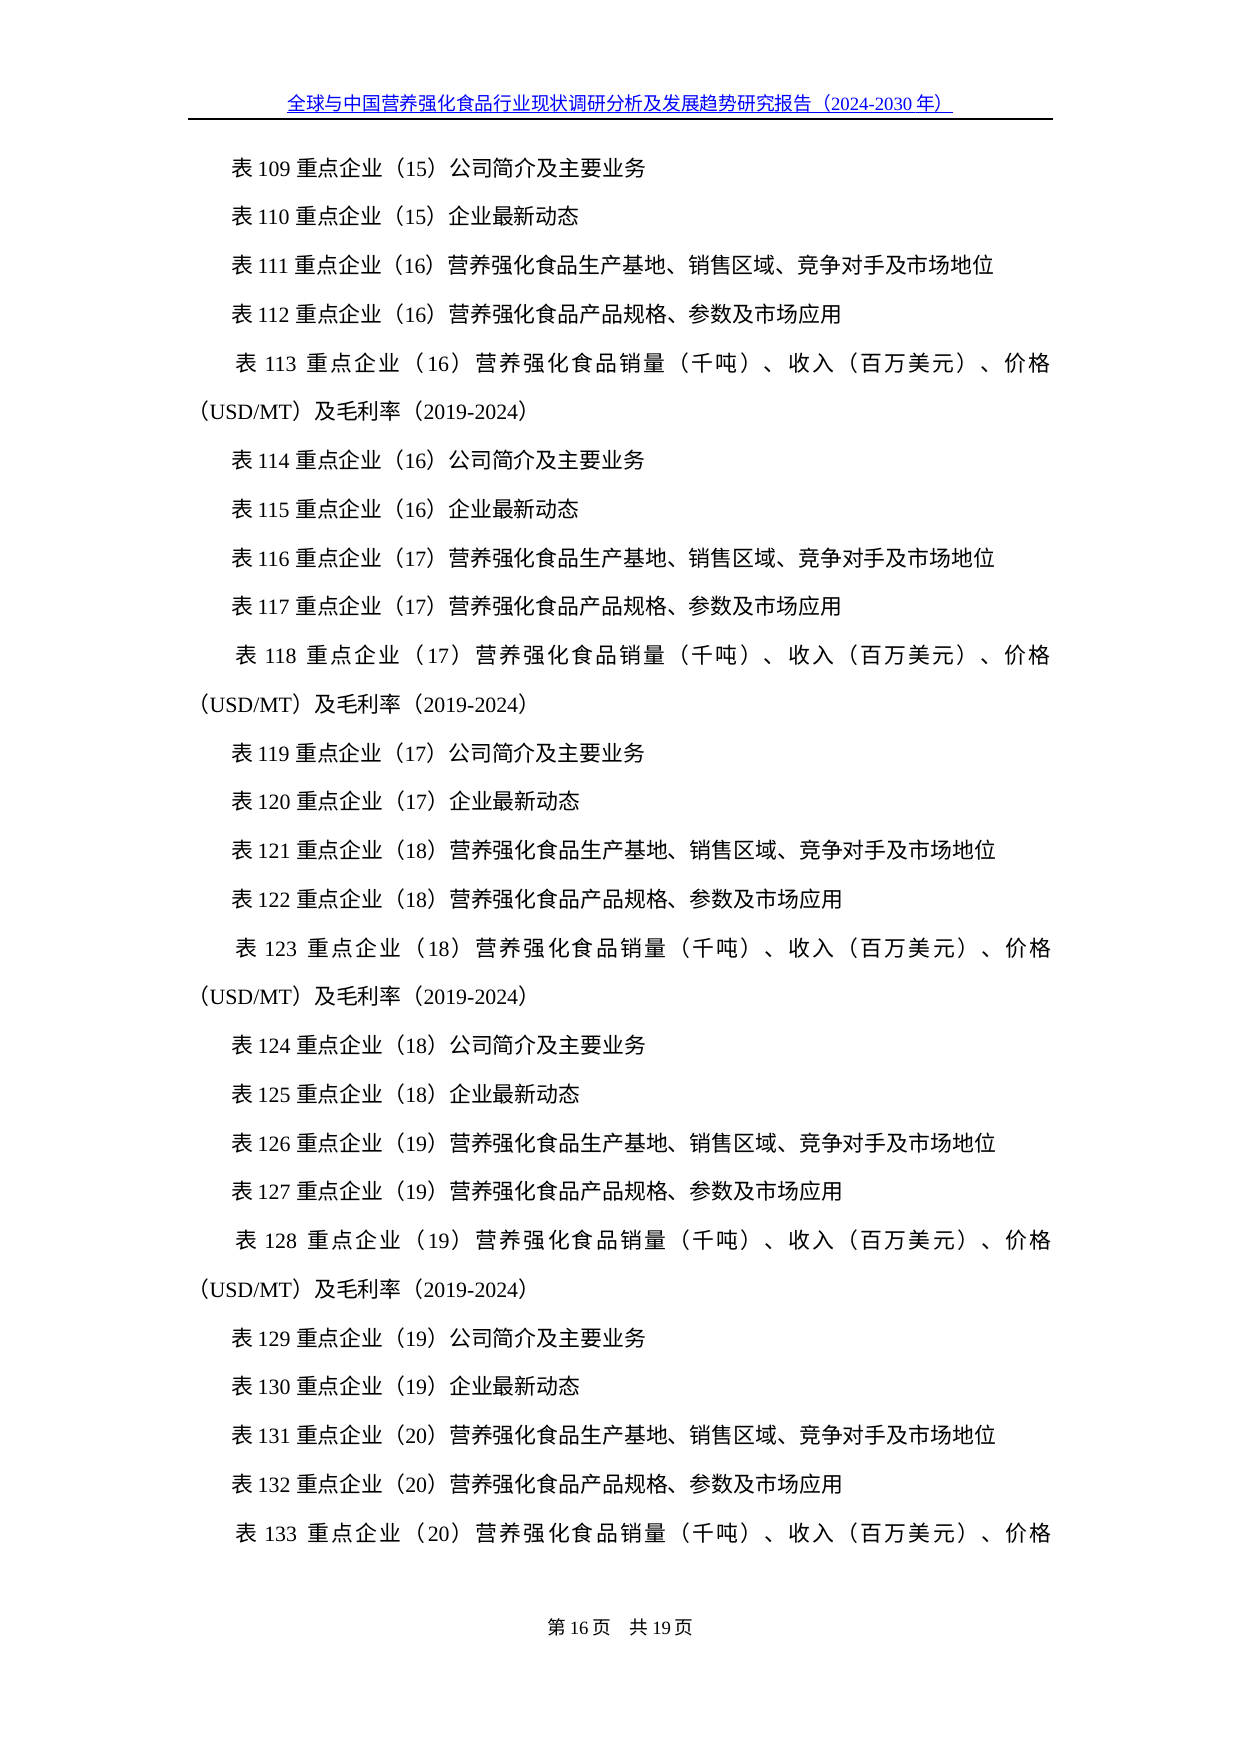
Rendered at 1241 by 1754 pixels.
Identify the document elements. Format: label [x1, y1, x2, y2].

text [187, 150, 1053, 1548]
